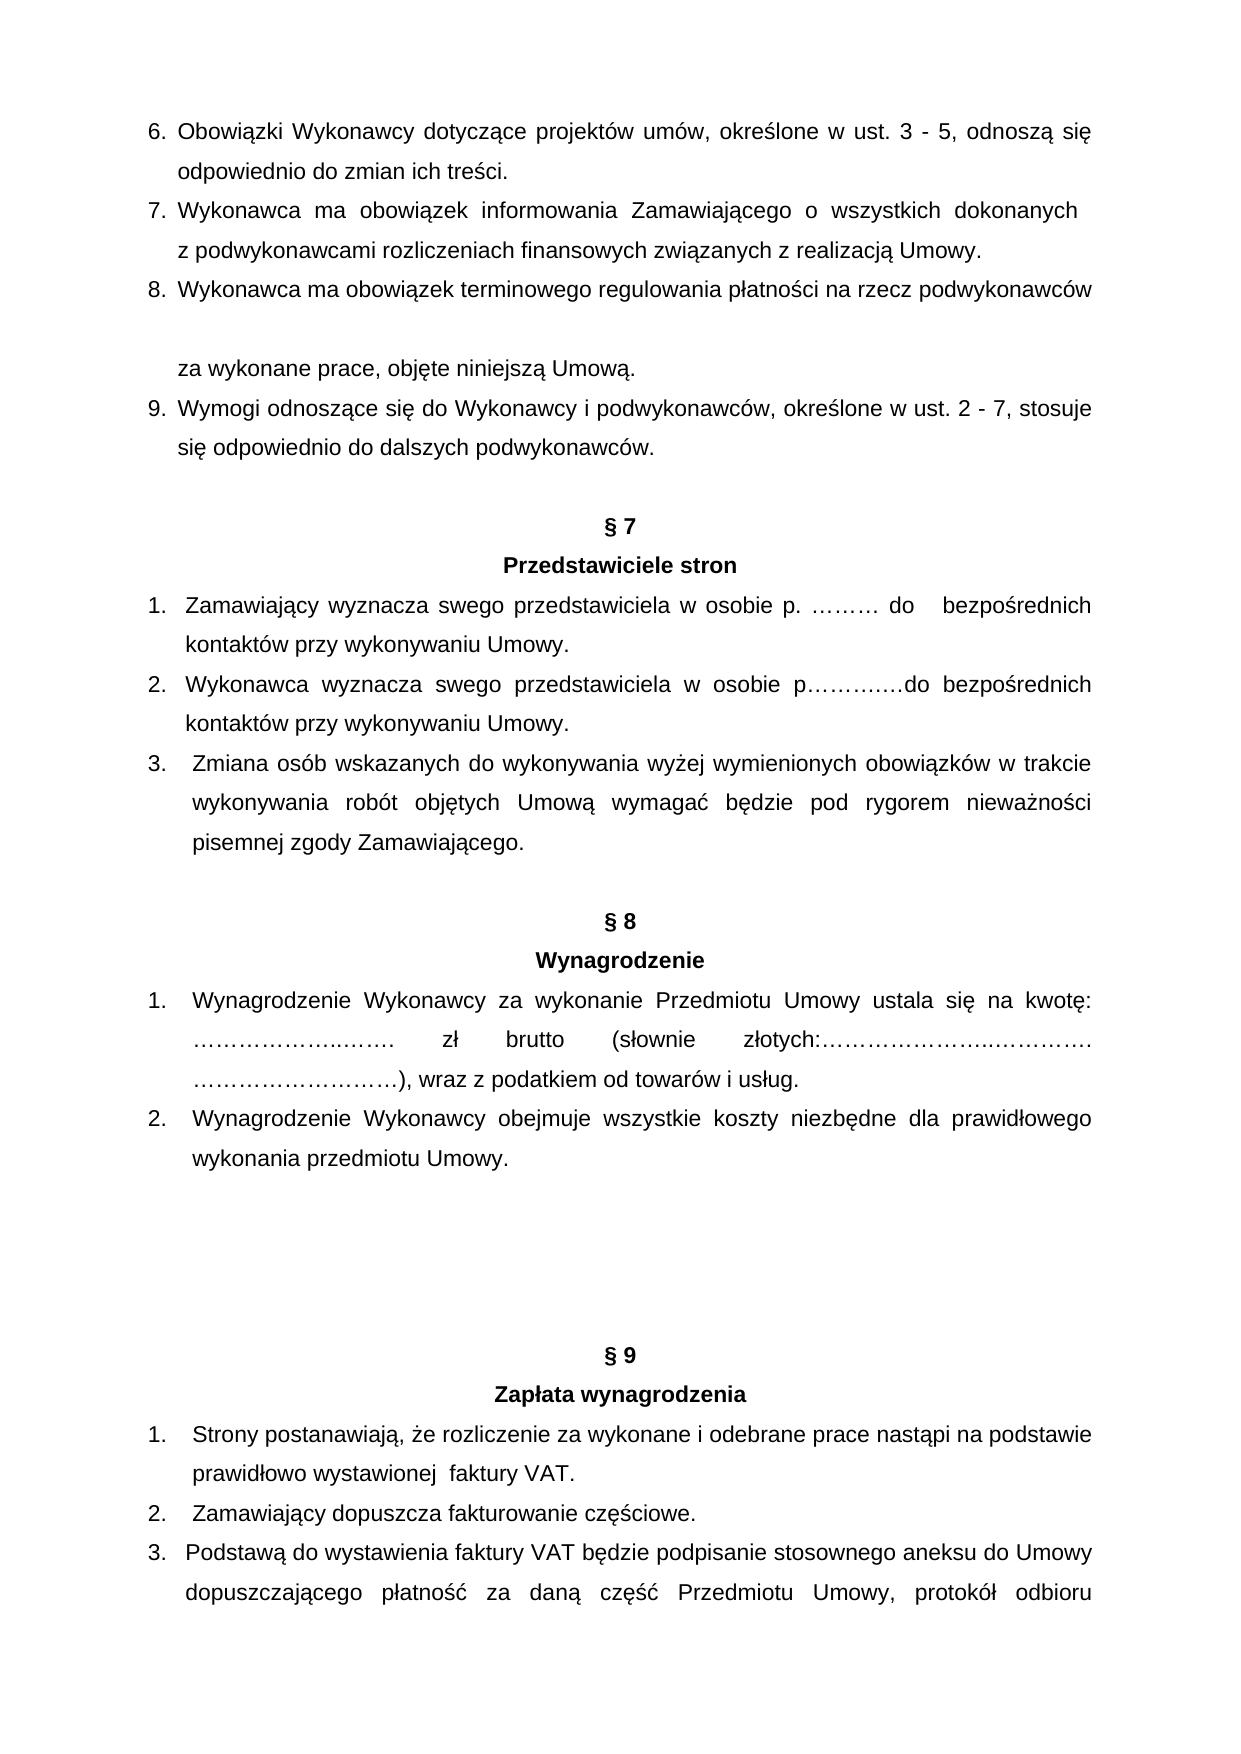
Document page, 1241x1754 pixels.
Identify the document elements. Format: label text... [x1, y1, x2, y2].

text § 9 [148, 1342, 1092, 1368]
text § 7 [148, 513, 1092, 539]
list Wynagrodzenie Wykonawcy za wykonanie Przedmiotu Umowy ustala się na kwotę: ………………..……. zł brutto (słownie złotych:…………………..………….………………………), wraz z podatkiem od towarów i usług. [148, 987, 1092, 1092]
list Obowiązki Wykonawcy dotyczące projektów umów, określone w ust. 3 - 5, odnoszą się odpowiednio do zmian ich treści. [148, 118, 1092, 184]
text § 8 [148, 908, 1092, 934]
list Wynagrodzenie Wykonawcy obejmuje wszystkie koszty niezbędne dla prawidłowego wykonania przedmiotu Umowy. [148, 1105, 1092, 1171]
list Wymogi odnoszące się do Wykonawcy i podwykonawców, określone w ust. 2 - 7, stosuje się odpowiednio do dalszych podwykonawców. [148, 394, 1092, 460]
list Zamawiający dopuszcza fakturowanie częściowe. [148, 1500, 1092, 1526]
list Zamawiający wyznacza swego przedstawiciela w osobie p. ……… do bezpośrednich kontaktów przy wykonywaniu Umowy. [148, 592, 1092, 658]
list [148, 1539, 1092, 1605]
list Strony postanawiają, że rozliczenie za wykonane i odebrane prace nastąpi na podstawie prawidłowo wystawionej faktury VAT. [148, 1421, 1092, 1487]
list Wykonawca ma obowiązek terminowego regulowania płatności na rzecz podwykonawców za wykonane prace, objęte niniejszą Umową. [148, 276, 1092, 381]
text Wynagrodzenie [148, 947, 1092, 973]
text Przedstawiciele stron [148, 552, 1092, 579]
text Zapłata wynagrodzenia [148, 1381, 1092, 1408]
list Wykonawca ma obowiązek informowania Zamawiającego o wszystkich dokonanych z podwykonawcami rozliczeniach finansowych związanych z realizacją Umowy. [148, 197, 1092, 263]
list Zmiana osób wskazanych do wykonywania wyżej wymienionych obowiązków w trakcie wykonywania robót objętych Umową wymagać będzie pod rygorem nieważności pisemnej zgody Zamawiającego. [148, 750, 1092, 855]
list Wykonawca wyznacza swego przedstawiciela w osobie p……….…do bezpośrednich kontaktów przy wykonywaniu Umowy. [148, 671, 1092, 737]
